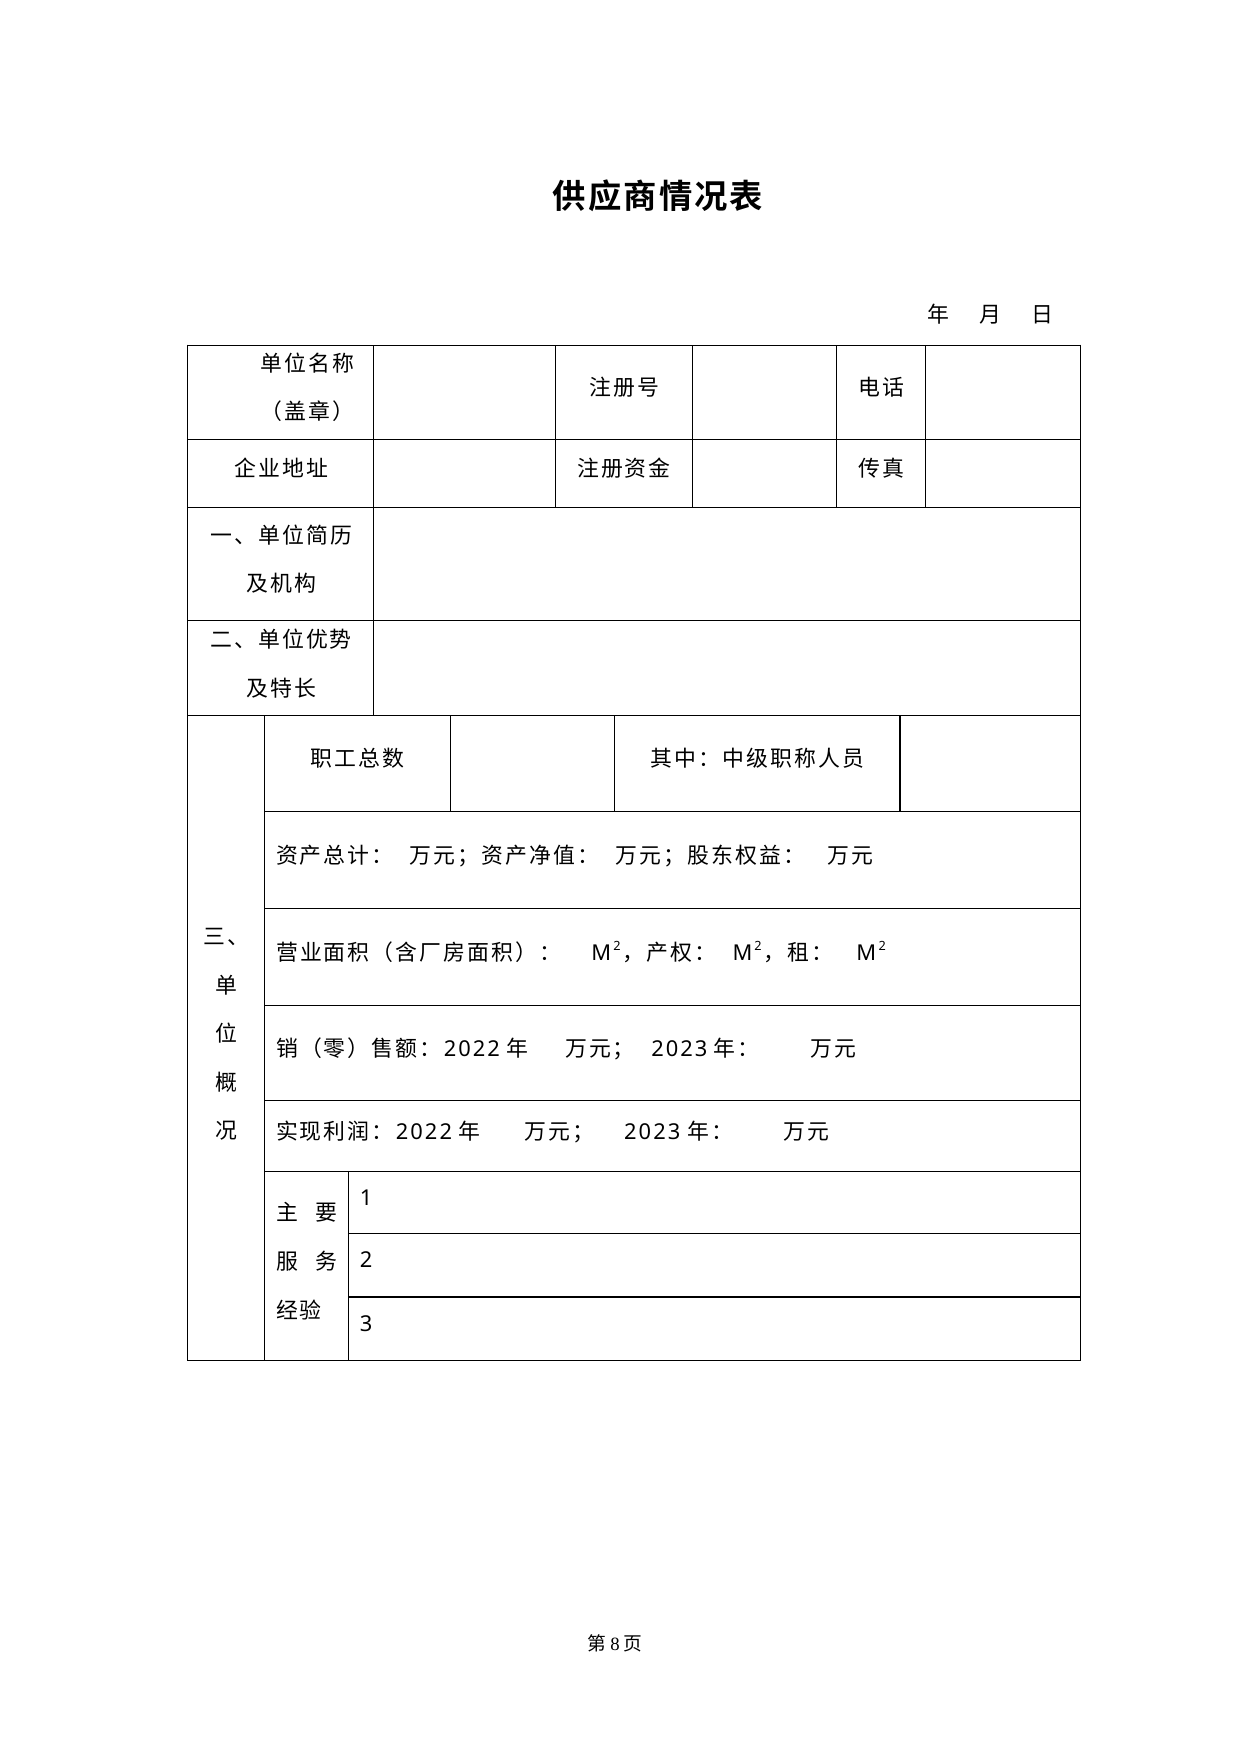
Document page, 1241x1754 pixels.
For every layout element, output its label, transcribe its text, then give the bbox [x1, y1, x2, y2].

table_cell [901, 716, 1080, 811]
table_cell 销（零）售额：2022年 万元； 2023年： 万元 [265, 1006, 1080, 1100]
text 年 月 日 [187, 296, 1053, 329]
table_cell [451, 716, 614, 811]
table_cell [926, 440, 1080, 507]
table_cell 二、单位优势及特长 [188, 621, 373, 715]
table_cell 资产总计： 万元；资产净值： 万元；股东权益： 万元 [265, 812, 1080, 908]
table_cell 主要服务经验 [265, 1172, 348, 1360]
table_cell [374, 508, 1080, 620]
table_cell 其中：中级职称人员 [615, 716, 899, 811]
table_header [926, 346, 1080, 439]
text 供应商情况表 [187, 162, 1053, 227]
table_header 电话 [837, 346, 925, 439]
table_cell 1 [349, 1172, 1080, 1233]
table_cell [374, 621, 1080, 715]
table_header 单位名称 （盖章） [188, 346, 373, 439]
table_cell 企业地址 [188, 440, 373, 507]
table_cell 职工总数 [265, 716, 450, 811]
table_cell 营业面积（含厂房面积）： M2，产权： M2，租： M2 [265, 909, 1080, 1005]
table_header 注册号 [556, 346, 692, 439]
table_cell [693, 440, 836, 507]
table_cell [374, 440, 555, 507]
table_cell 实现利润：2022年 万元； 2023年： 万元 [265, 1101, 1080, 1171]
table_cell 注册资金 [556, 440, 692, 507]
table_header [374, 346, 555, 439]
table_cell 三、单 位 概 况 [188, 716, 264, 1360]
table_cell 一、单位简历及机构 [188, 508, 373, 620]
table_cell 传真 [837, 440, 925, 507]
table_cell 3 [349, 1298, 1080, 1360]
table_cell 2 [349, 1234, 1080, 1296]
table_header [693, 346, 836, 439]
